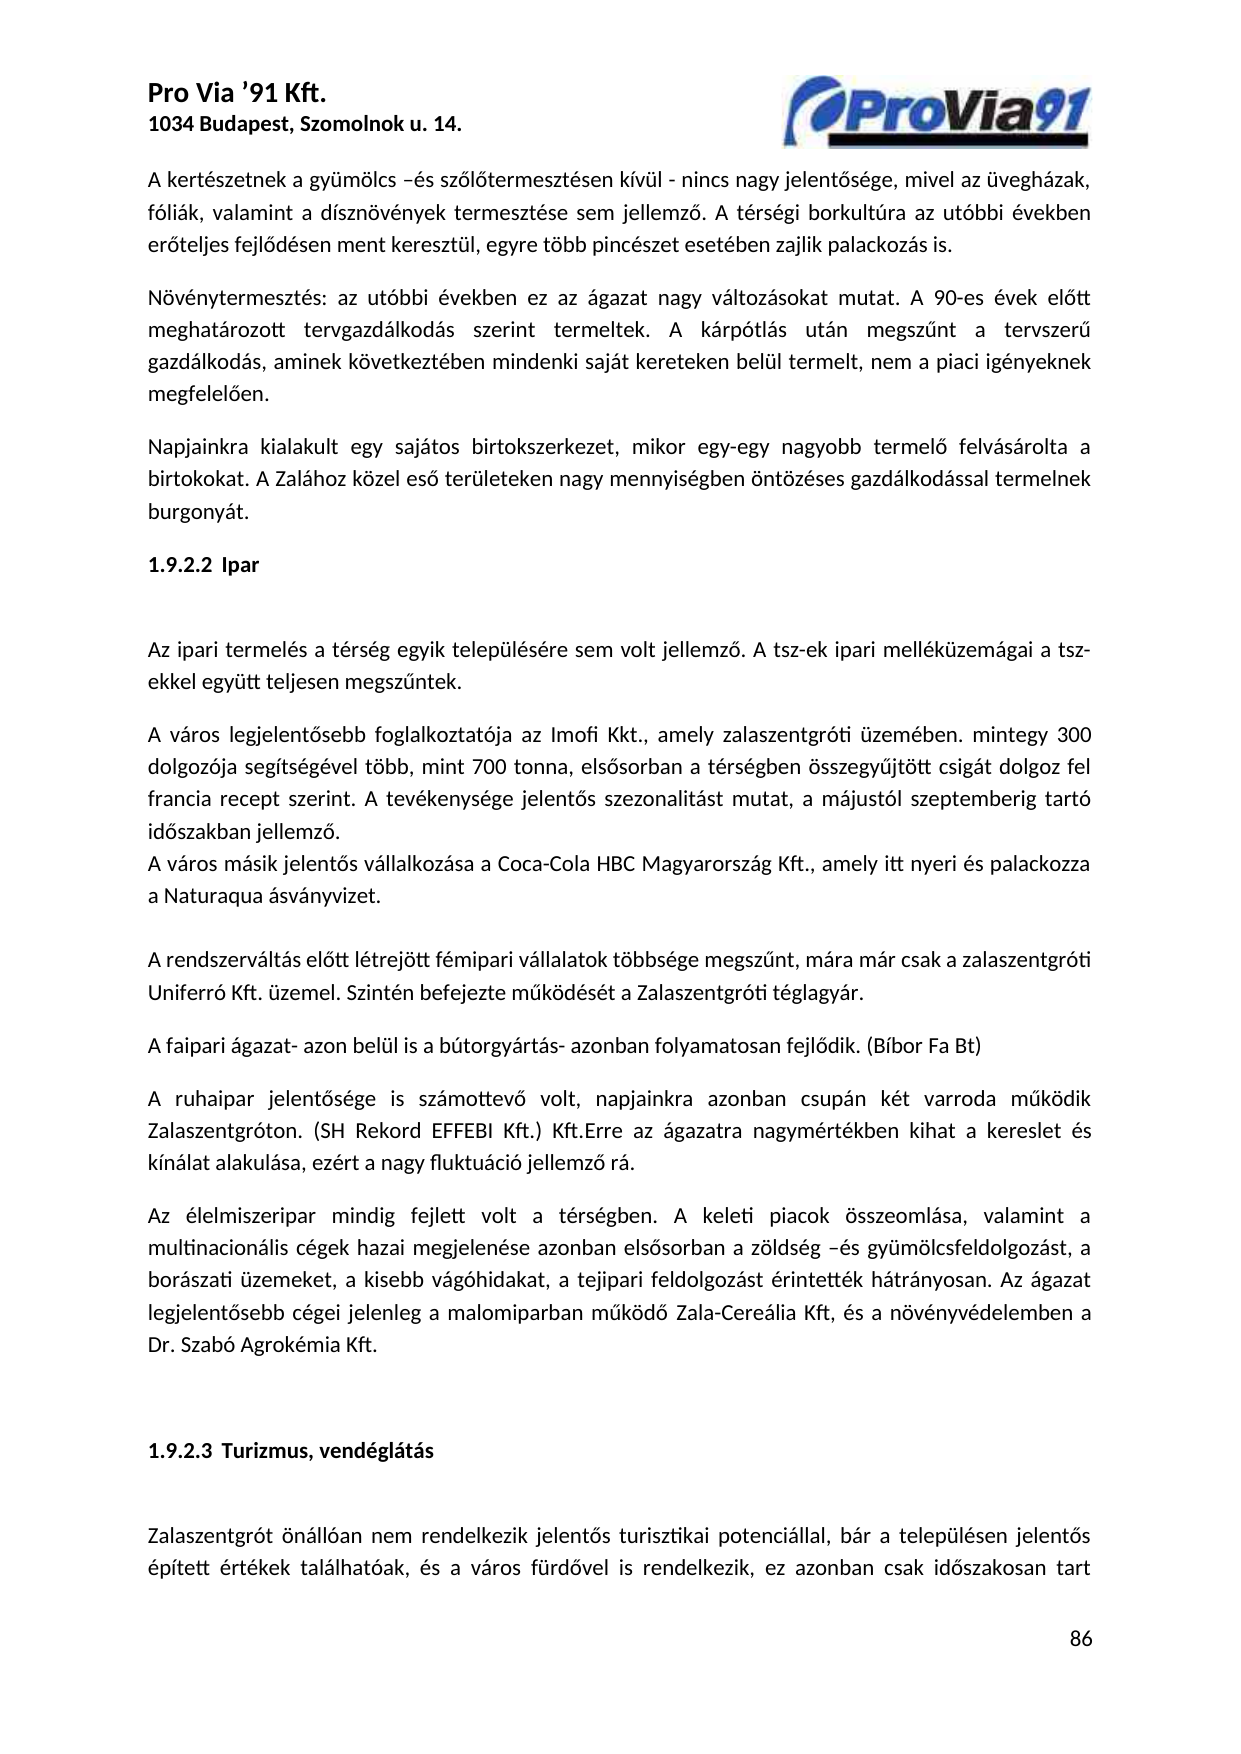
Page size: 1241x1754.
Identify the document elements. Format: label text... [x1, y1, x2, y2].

text Napjainkra kialakult egy sajátos birtokszerkezet, mikor egy-egy nagyobb termelő felvásárolta a birtokokat. A Zalához közel eső területeken nagy mennyiségben öntözéses gazdálkodással termelnek burgonyát. [148, 432, 1093, 525]
text Növénytermesztés: az utóbbi években ez az ágazat nagy változásokat mutat. A 90-es évek előtt meghatározott tervgazdálkodás szerint termeltek. A kárpótlás után megszűnt a tervszerű gazdálkodás, aminek következtében mindenki saját kereteken belül termelt, nem a piaci igényeknek megfelelően. [148, 283, 1093, 407]
text A város másik jelentős vállalkozása a Coca-Cola HBC Magyarország Kft., amely itt nyeri és palackozza a Naturaqua ásványvizet. [148, 849, 1093, 909]
subtitle 1.9.2.3 Turizmus, vendéglátás [148, 1436, 1093, 1464]
text A faipari ágazat- azon belül is a bútorgyártás- azonban folyamatosan fejlődik. (Bíbor Fa Bt) [148, 1031, 1093, 1059]
picture [781, 75, 1093, 149]
text A kertészetnek a gyümölcs –és szőlőtermesztésen kívül - nincs nagy jelentősége, mivel az üvegházak, fóliák, valamint a dísznövények termesztése sem jellemző. A térségi borkultúra az utóbbi években erőteljes fejlődésen ment keresztül, egyre több pincészet esetében zajlik palackozás is. [148, 165, 1093, 258]
text A város legjelentősebb foglalkoztatója az Imofi Kkt., amely zalaszentgróti üzemében. mintegy 300 dolgozója segítségével több, mint 700 tonna, elsősorban a térségben összegyűjtött csigát dolgoz fel francia recept szerint. A tevékenysége jelentős szezonalitást mutat, a májustól szeptemberig tartó időszakban jellemző. [148, 720, 1093, 845]
text A ruhaipar jelentősége is számottevő volt, napjainkra azonban csupán két varroda működik Zalaszentgróton. (SH Rekord EFFEBI Kft.) Kft.Erre az ágazatra nagymértékben kihat a kereslet és kínálat alakulása, ezért a nagy fluktuáció jellemző rá. [148, 1084, 1093, 1176]
text Az ipari termelés a térség egyik településére sem volt jellemző. A tsz-ek ipari melléküzemágai a tsz-ekkel együtt teljesen megszűntek. [148, 635, 1093, 695]
text Az élelmiszeripar mindig fejlett volt a térségben. A keleti piacok összeomlása, valamint a multinacionális cégek hazai megjelenése azonban elsősorban a zöldség –és gyümölcsfeldolgozást, a borászati üzemeket, a kisebb vágóhidakat, a tejipari feldolgozást érintették hátrányosan. Az ágazat legjelentősebb cégei jelenleg a malomiparban működő Zala-Cereália Kft, és a növényvédelemben a Dr. Szabó Agrokémia Kft. [148, 1201, 1093, 1358]
text A rendszerváltás előtt létrejött fémipari vállalatok többsége megszűnt, mára már csak a zalaszentgróti Uniferró Kft. üzemel. Szintén befejezte működését a Zalaszentgróti téglagyár. [148, 946, 1093, 1006]
subtitle 1.9.2.2 Ipar [148, 550, 1093, 578]
